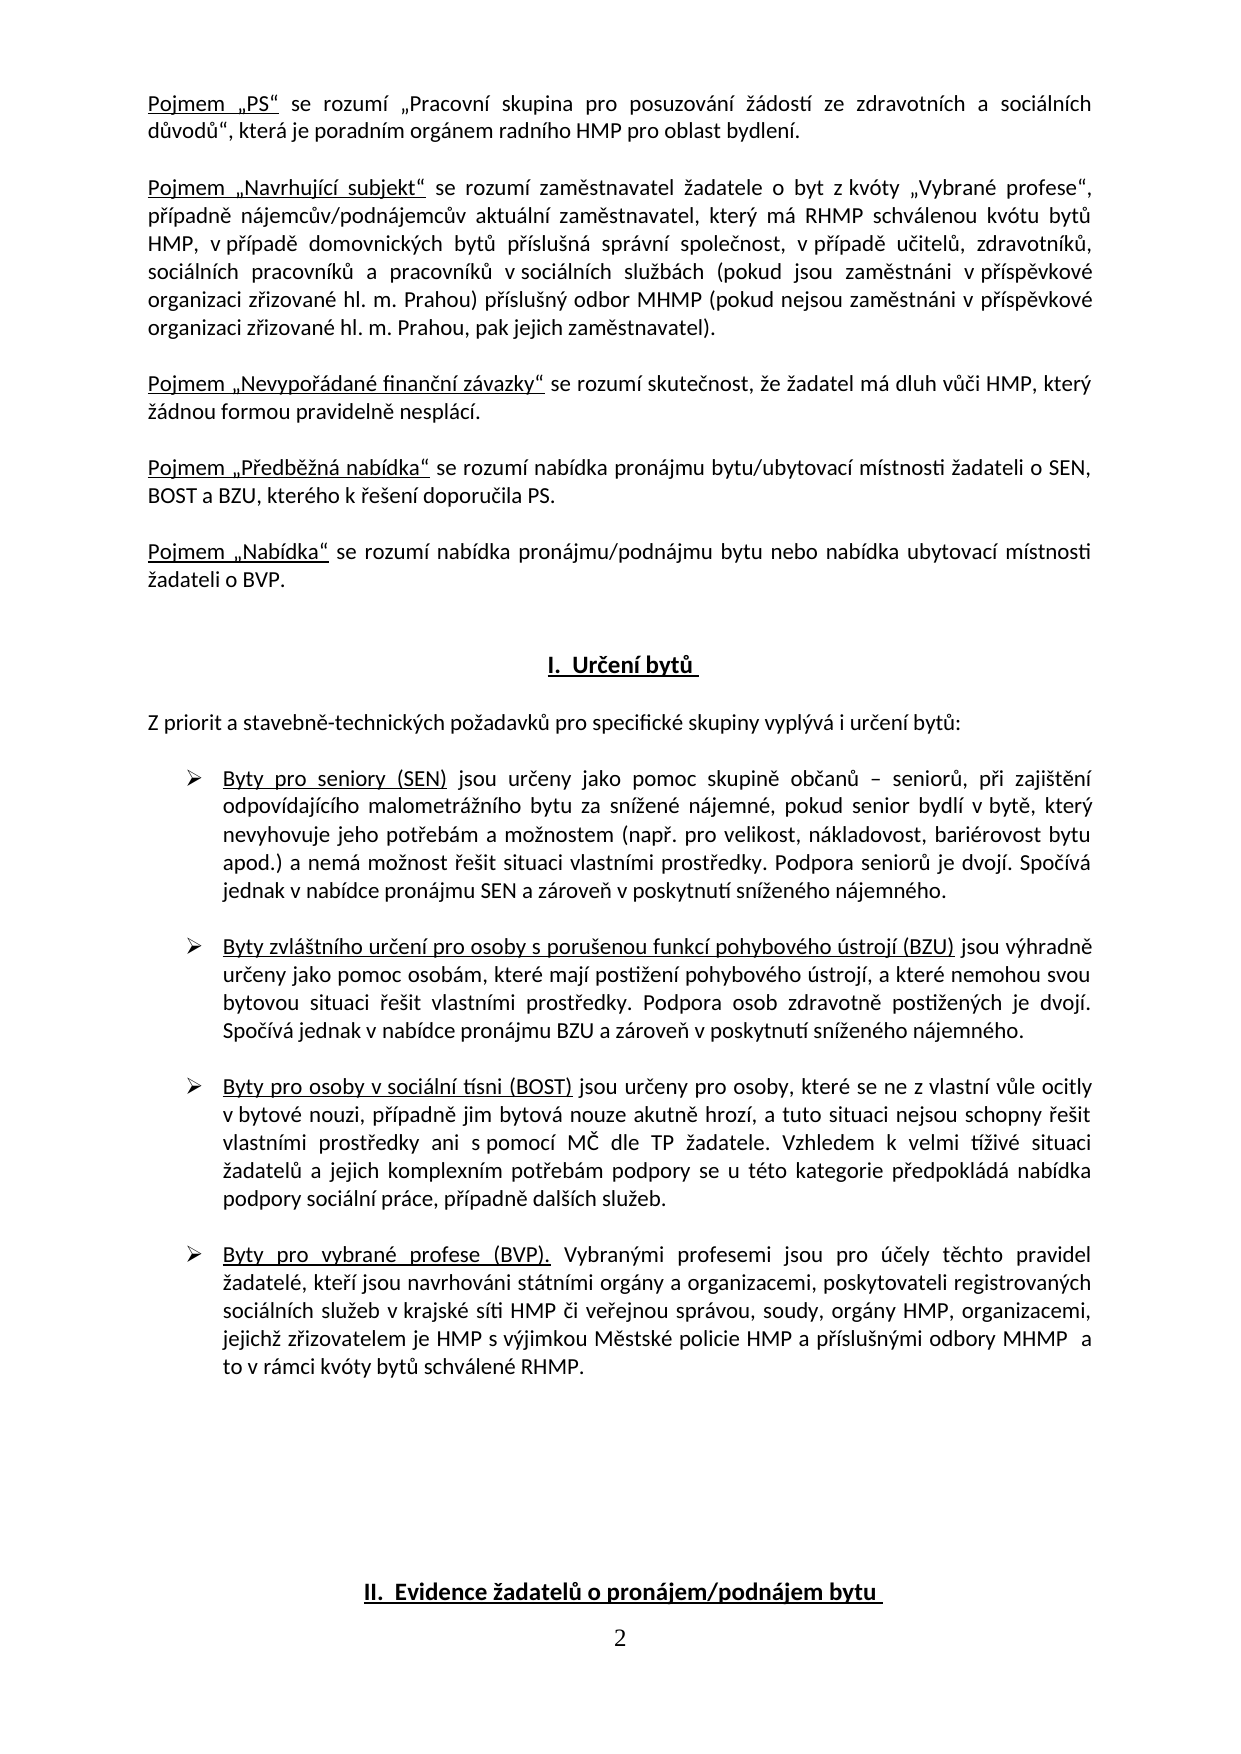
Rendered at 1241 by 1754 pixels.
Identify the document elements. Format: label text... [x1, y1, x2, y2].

text Pojmem „Navrhující subjekt“ se rozumí zaměstnavatel žadatele o byt z kvóty „Vybrané profese“, případně nájemcův/podnájemcův aktuální zaměstnavatel, který má RHMP schválenou kvótu bytů HMP, v případě domovnických bytů příslušná správní společnost, v případě učitelů, zdravotníků, sociálních pracovníků a pracovníků v sociálních službách (pokud jsou zaměstnáni v příspěvkové organizaci zřizované hl. m. Prahou) příslušný odbor MHMP (pokud nejsou zaměstnáni v příspěvkové organizaci zřizované hl. m. Prahou, pak jejich zaměstnavatel). [148, 173, 1093, 341]
text II. Evidence žadatelů o pronájem/podnájem bytu [148, 1576, 1093, 1607]
list Byty pro seniory (SEN) jsou určeny jako pomoc skupině občanů – seniorů, při zajištění odpovídajícího malometrážního bytu za snížené nájemné, pokud senior bydlí v bytě, který nevyhovuje jeho potřebám a možnostem (např. pro velikost, nákladovost, bariérovost bytu apod.) a nemá možnost řešit situaci vlastními prostředky. Podpora seniorů je dvojí. Spočívá jednak v nabídce pronájmu SEN a zároveň v poskytnutí sníženého nájemného. [185, 764, 1093, 904]
list Byty pro osoby v sociální tísni (BOST) jsou určeny pro osoby, které se ne z vlastní vůle ocitly v bytové nouzi, případně jim bytová nouze akutně hrozí, a tuto situaci nejsou schopny řešit vlastními prostředky ani s pomocí MČ dle TP žadatele. Vzhledem k velmi tíživé situaci žadatelů a jejich komplexním potřebám podpory se u této kategorie předpokládá nabídka podpory sociální práce, případně dalších služeb. [185, 1072, 1093, 1212]
text Pojmem „PS“ se rozumí „Pracovní skupina pro posuzování žádostí ze zdravotních a sociálních důvodů“, která je poradním orgánem radního HMP pro oblast bydlení. [148, 89, 1093, 145]
text Pojmem „Předběžná nabídka“ se rozumí nabídka pronájmu bytu/ubytovací místnosti žadateli o SEN, BOST a BZU, kterého k řešení doporučila PS. [148, 453, 1093, 509]
text Pojmem „Nabídka“ se rozumí nabídka pronájmu/podnájmu bytu nebo nabídka ubytovací místnosti žadateli o BVP. [148, 537, 1093, 593]
list Byty pro vybrané profese (BVP). Vybranými profesemi jsou pro účely těchto pravidel žadatelé, kteří jsou navrhováni státními orgány a organizacemi, poskytovateli registrovaných sociálních služeb v krajské síti HMP či veřejnou správou, soudy, orgány HMP, organizacemi, jejichž zřizovatelem je HMP s výjimkou Městské policie HMP a příslušnými odbory MHMP a to v rámci kvóty bytů schválené RHMP. [185, 1240, 1093, 1380]
text I. Určení bytů [148, 649, 1093, 679]
list Byty zvláštního určení pro osoby s porušenou funkcí pohybového ústrojí (BZU) jsou výhradně určeny jako pomoc osobám, které mají postižení pohybového ústrojí, a které nemohou svou bytovou situaci řešit vlastními prostředky. Podpora osob zdravotně postižených je dvojí. Spočívá jednak v nabídce pronájmu BZU a zároveň v poskytnutí sníženého nájemného. [185, 932, 1093, 1044]
text Z priorit a stavebně-technických požadavků pro specifické skupiny vyplývá i určení bytů: [148, 708, 1093, 736]
text Pojmem „Nevypořádané finanční závazky“ se rozumí skutečnost, že žadatel má dluh vůči HMP, který žádnou formou pravidelně nesplácí. [148, 369, 1093, 425]
